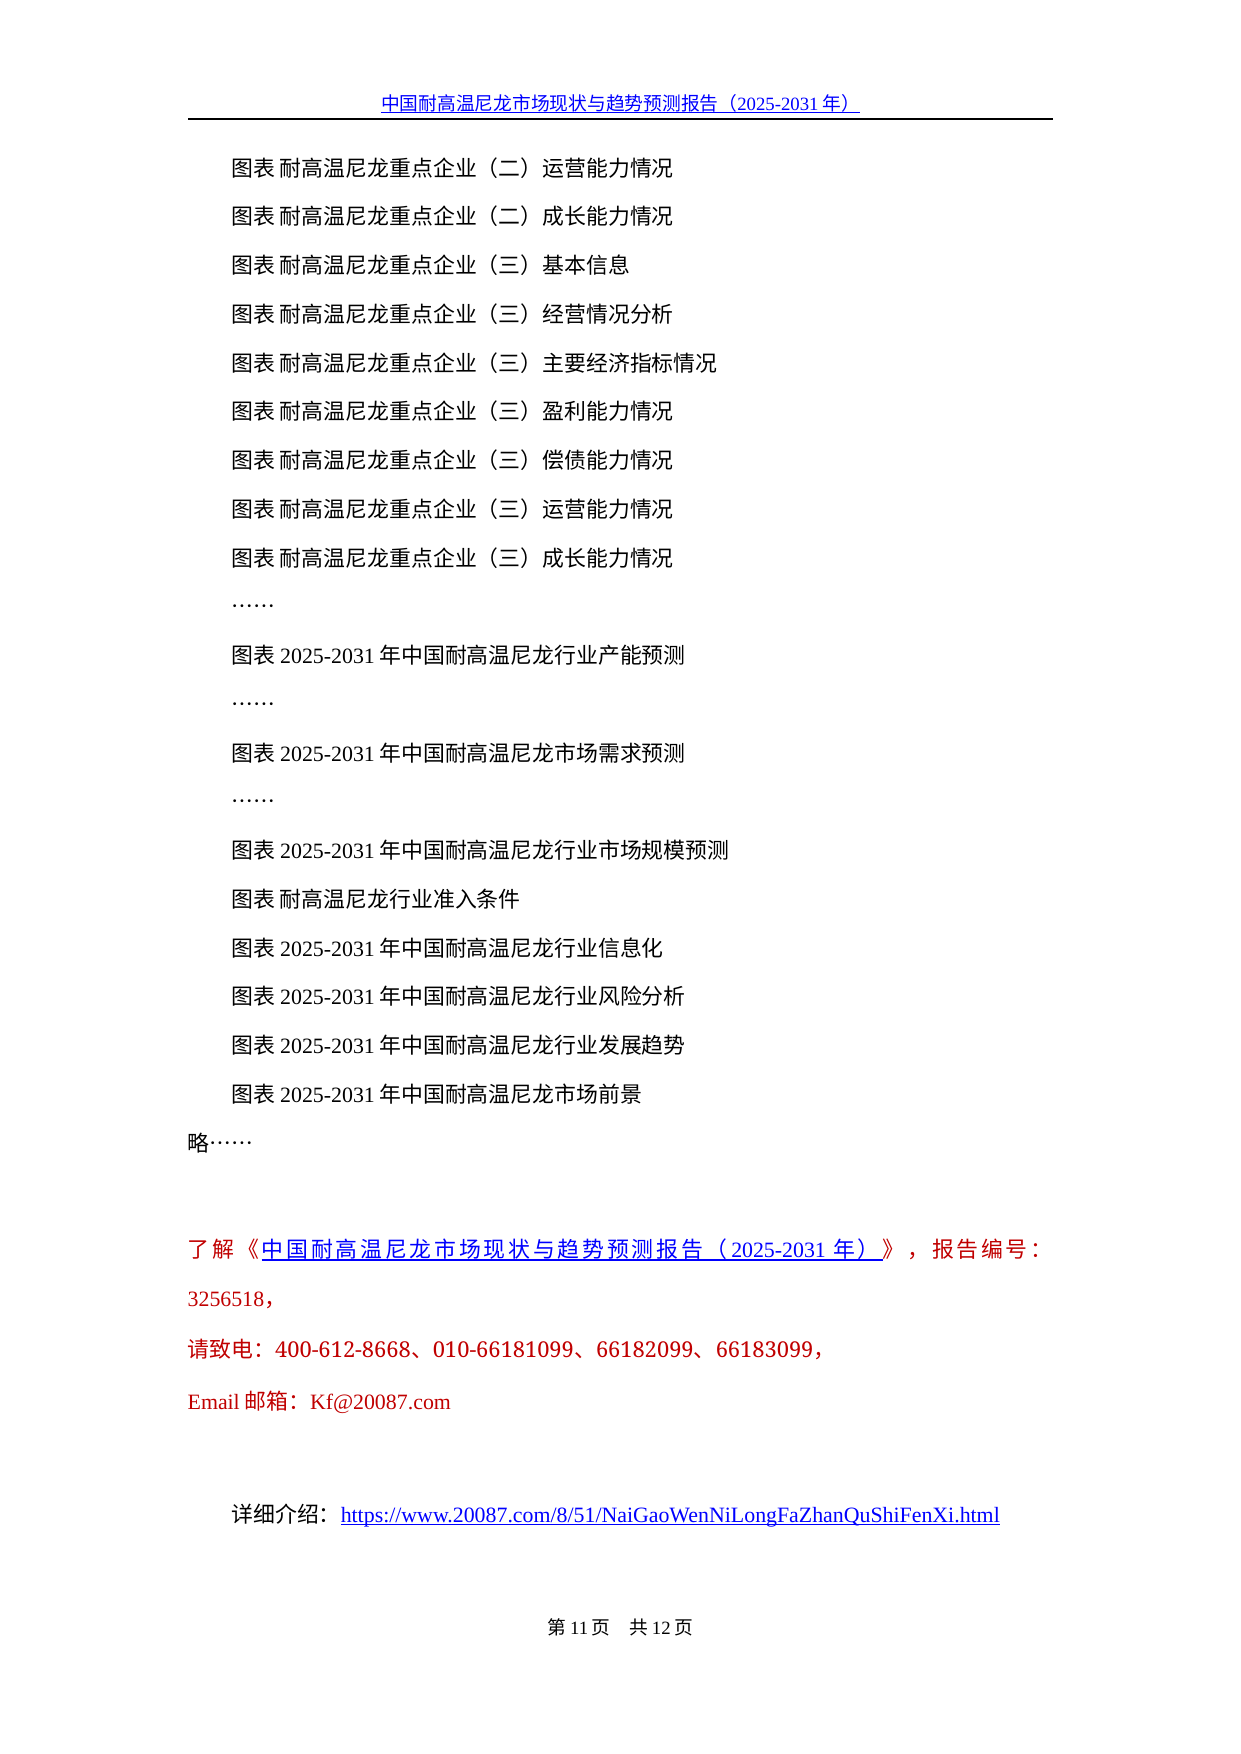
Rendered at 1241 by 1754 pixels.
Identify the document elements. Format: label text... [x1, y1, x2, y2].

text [187, 150, 1053, 1158]
text 了解《中国耐高温尼龙市场现状与趋势预测报告（2025-2031年）》，报告编号：3256518， [187, 1232, 1053, 1313]
text 详细介绍：https://www.20087.com/8/51/NaiGaoWenNiLongFaZhanQuShiFenXi.html [187, 1496, 1053, 1529]
text 请致电：400-612-8668、010-66181099、66182099、66183099， [187, 1332, 1053, 1364]
text Email邮箱：Kf@20087.com [187, 1383, 1053, 1416]
